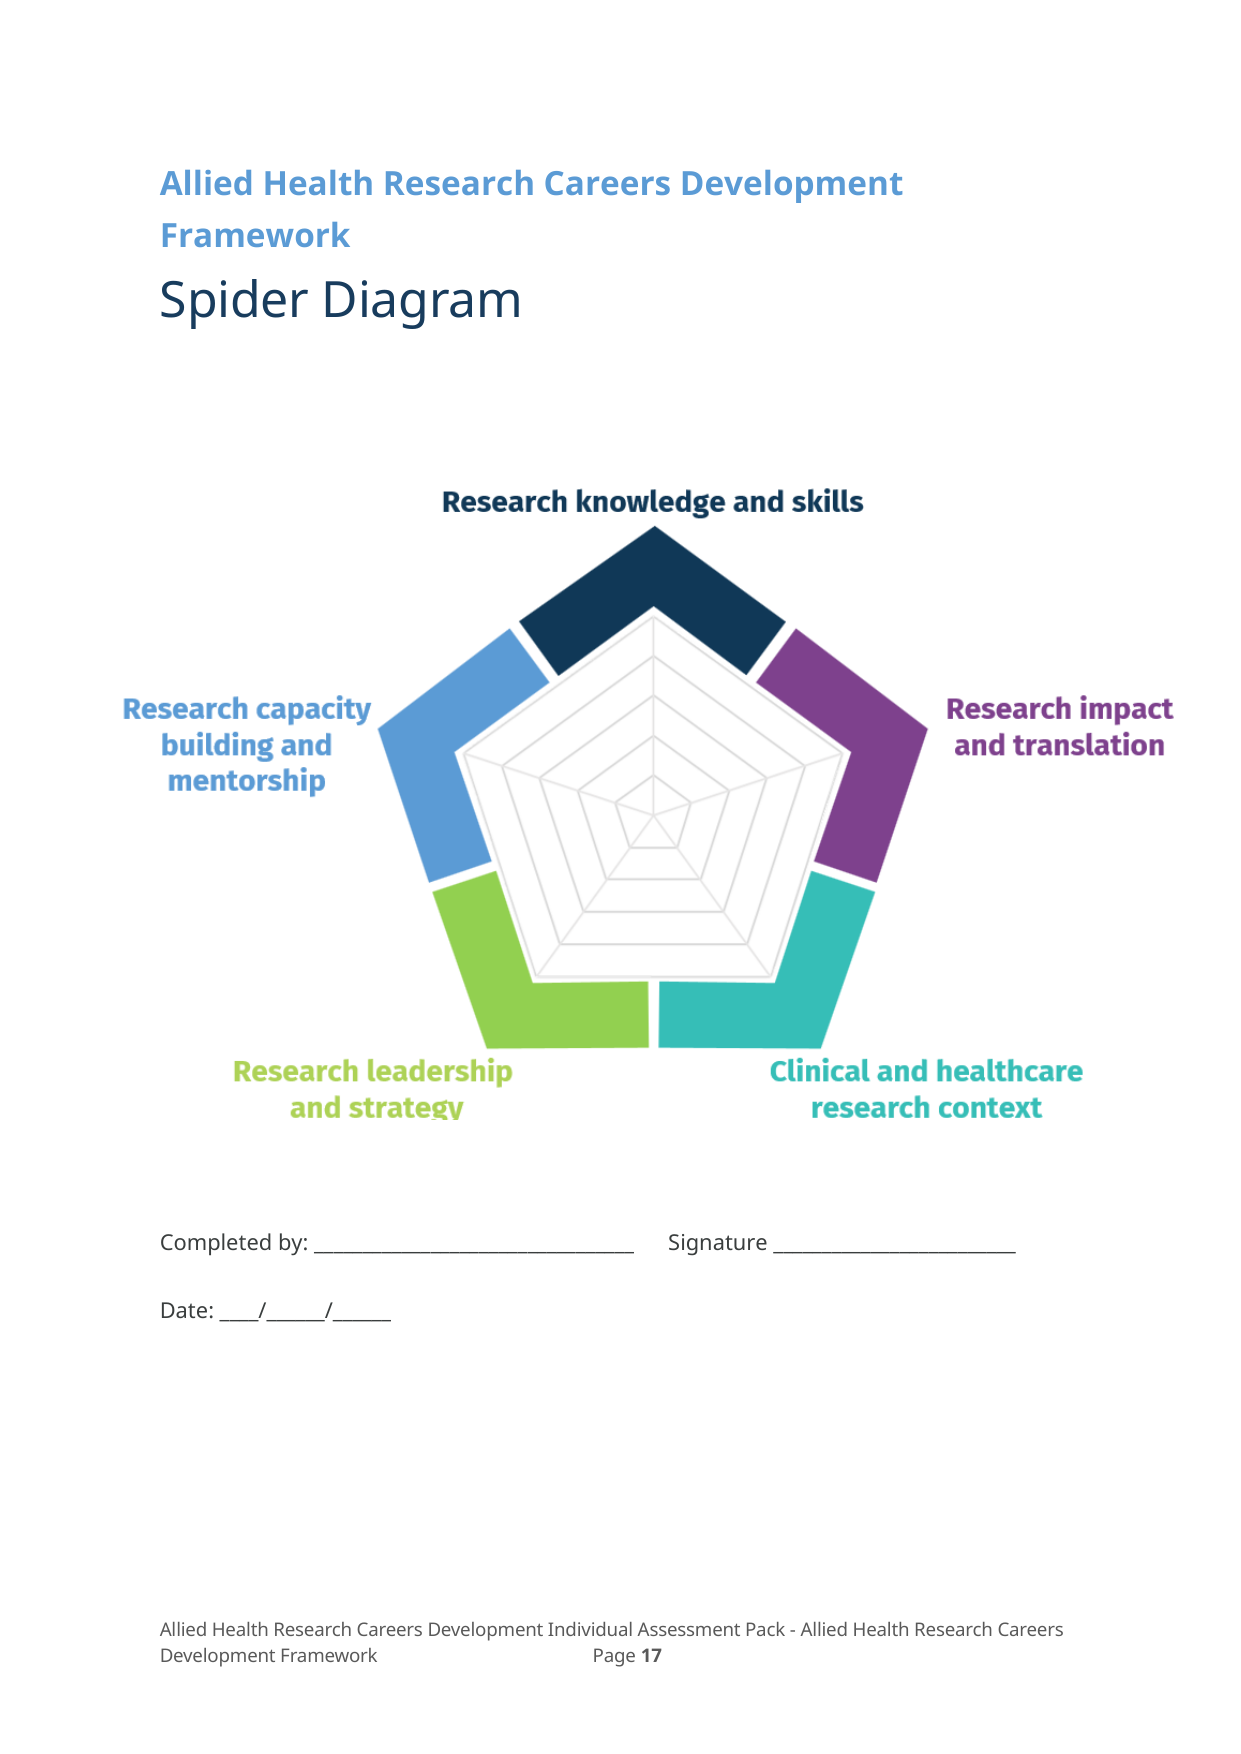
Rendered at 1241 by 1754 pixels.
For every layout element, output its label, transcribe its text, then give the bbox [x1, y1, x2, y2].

subtitle Spider Diagram [159, 264, 1081, 332]
text Allied Health Research Careers Development Framework [159, 159, 1081, 257]
text Completed by: _________________________________ Signature _________________________ [159, 1227, 1081, 1256]
picture [115, 483, 1178, 1120]
text Date: ____/______/______ [159, 1295, 1081, 1325]
